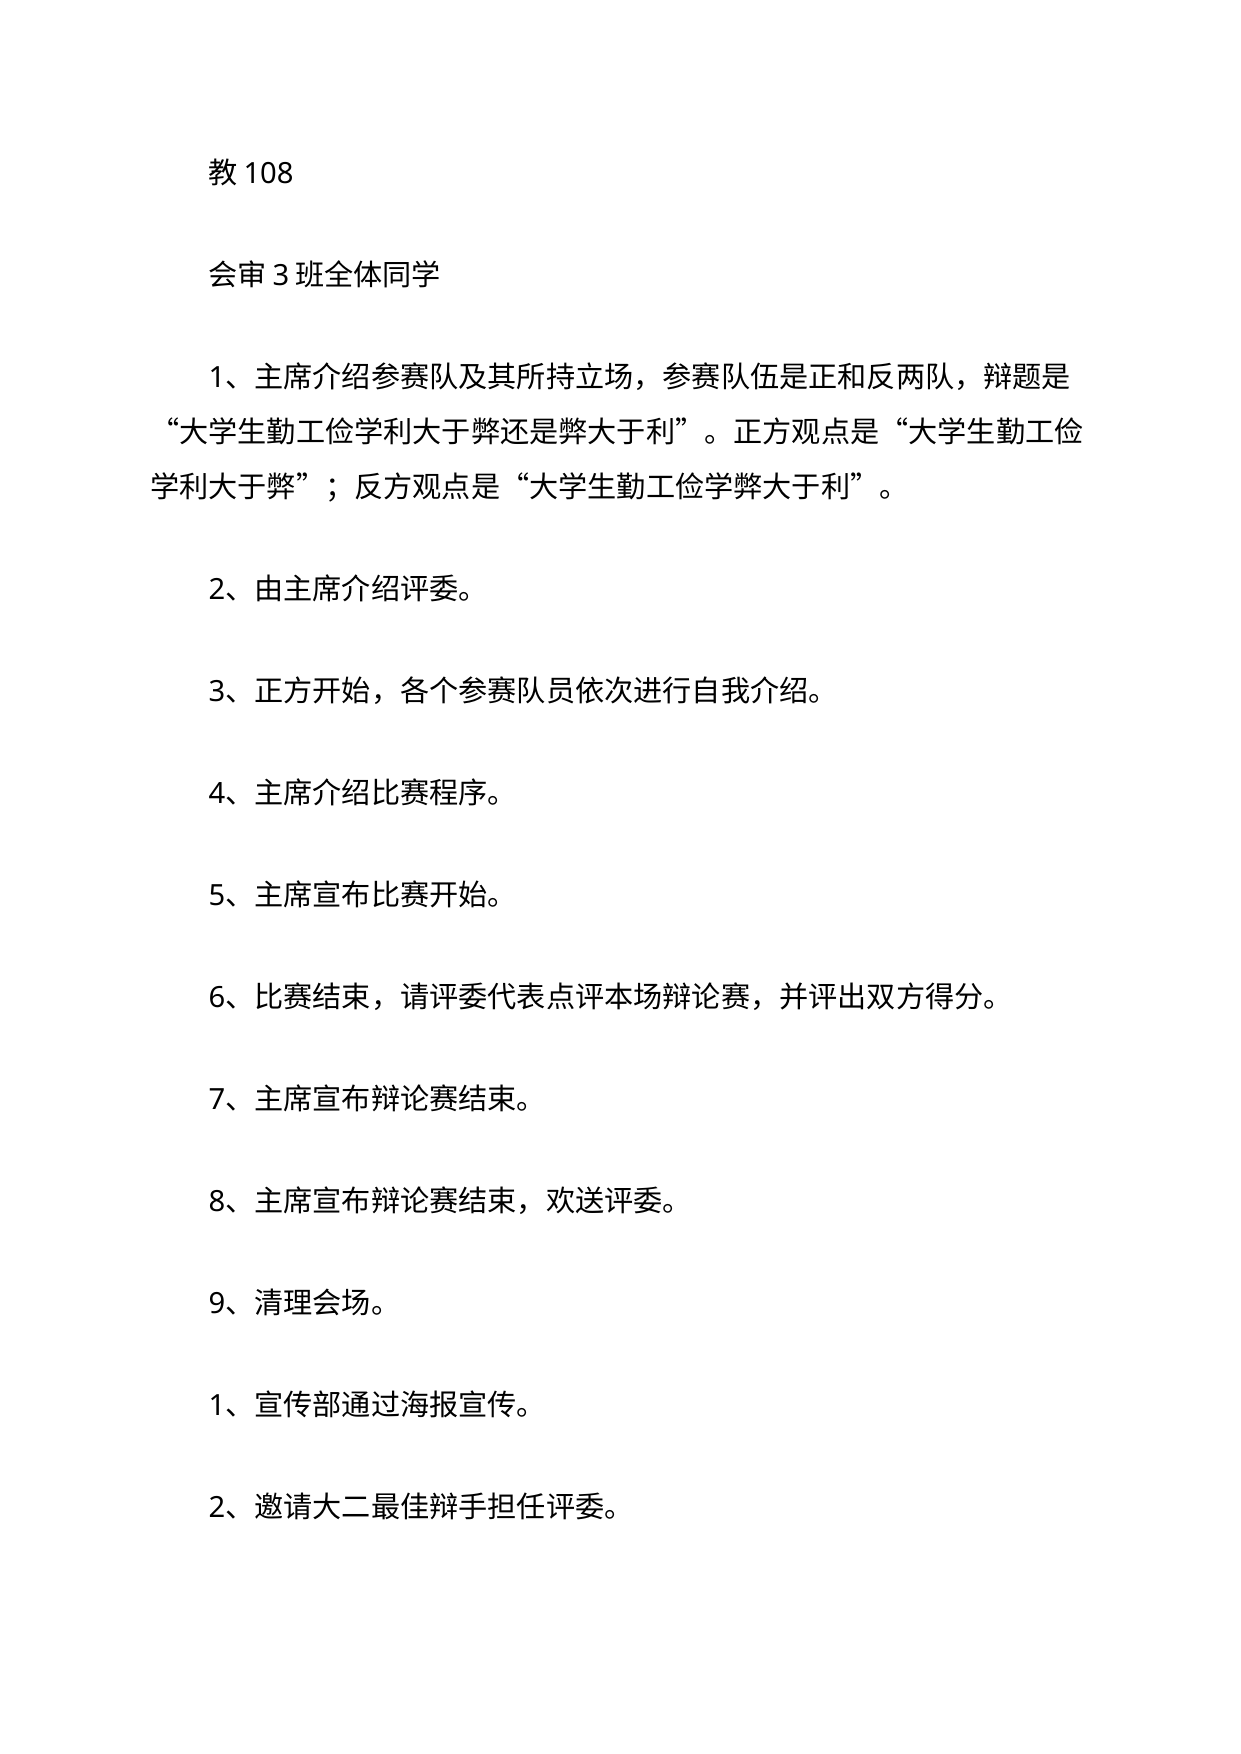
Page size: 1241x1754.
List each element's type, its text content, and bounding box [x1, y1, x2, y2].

text 1、宣传部通过海报宣传。 [150, 1381, 1090, 1424]
text 6、比赛结束，请评委代表点评本场辩论赛，并评出双方得分。 [150, 973, 1090, 1016]
text 7、主席宣布辩论赛结束。 [150, 1076, 1090, 1118]
text 1、主席介绍参赛队及其所持立场，参赛队伍是正和反两队，辩题是“大学生勤工俭学利大于弊还是弊大于利”。正方观点是“大学生勤工俭学利大于弊”；反方观点是“大学生勤工俭学弊大于利”。 [150, 354, 1090, 506]
text 3、正方开始，各个参赛队员依次进行自我介绍。 [150, 668, 1090, 710]
text 8、主席宣布辩论赛结束，欢送评委。 [150, 1177, 1090, 1220]
text 5、主席宣布比赛开始。 [150, 872, 1090, 914]
text 2、由主席介绍评委。 [150, 566, 1090, 608]
text 4、主席介绍比赛程序。 [150, 769, 1090, 812]
text 2、邀请大二最佳辩手担任评委。 [150, 1483, 1090, 1526]
text 会审3班全体同学 [150, 252, 1090, 294]
text 教108 [150, 150, 1090, 192]
text 9、清理会场。 [150, 1279, 1090, 1322]
